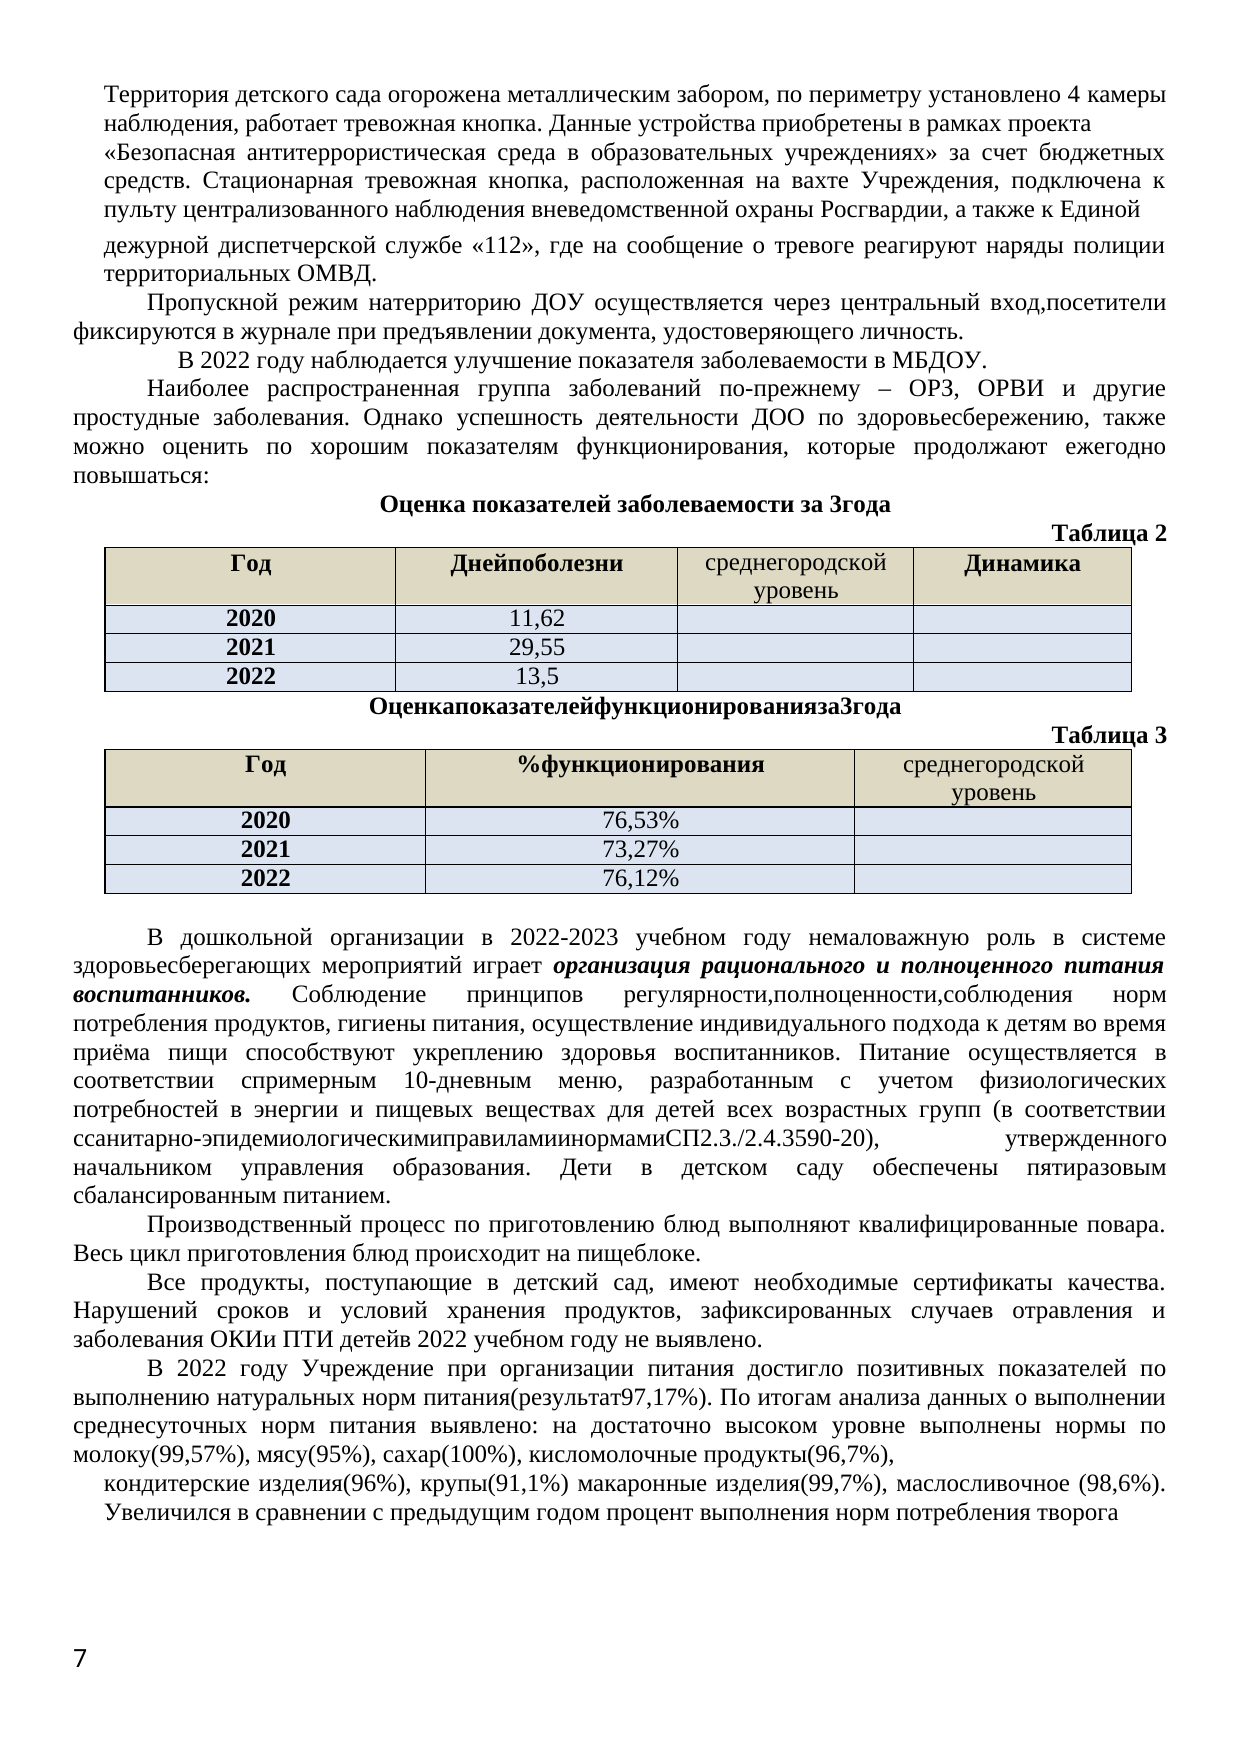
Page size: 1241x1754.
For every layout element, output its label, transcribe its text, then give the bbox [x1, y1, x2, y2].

table_cell 13,5 [396, 663, 677, 691]
table_cell [855, 836, 1131, 864]
table_cell [855, 808, 1131, 835]
table_cell 29,55 [396, 634, 677, 662]
table_header Год [106, 548, 395, 604]
text Таблица 3 [1037, 720, 1181, 749]
table_cell [678, 606, 913, 633]
list Территория детского сада огорожена металлическим забором, по периметру установлено 4 камеры наблюдения, работает тревожная кнопка. Данные устройства приобретены в рамках проекта [103, 79, 1166, 137]
table_header Год [106, 750, 425, 806]
text В 2022 году наблюдается улучшение показателя заболеваемости в МБДОУ. [177, 345, 1228, 373]
text Производственный процесс по приготовлению блюд выполняют квалифицированные повара. Весь цикл приготовления блюд происходит на пищеблоке. [73, 1209, 1166, 1267]
table_header среднегородской уровень [855, 750, 1131, 806]
table_cell [678, 634, 913, 662]
text Все продукты, поступающие в детский сад, имеют необходимые сертификаты качества. Нарушений сроков и условий хранения продуктов, зафиксированных случаев отравления и заболевания ОКИи ПТИ детейв 2022 учебном году не выявлено. [73, 1267, 1167, 1353]
text Наиболее распространенная группа заболеваний по-прежнему – ОРЗ, ОРВИ и другие простудные заболевания. Однако успешность деятельности ДОО по здоровьесбережению, также можно оценить по хорошим показателям функционирования, которые продолжают ежегодно повышаться: [73, 373, 1167, 488]
text Пропускной режим натерриторию ДОУ осуществляется через центральный вход,посетители фиксируются в журнале при предъявлении документа, удостоверяющего личность. [73, 287, 1167, 345]
table_cell 76,12% [426, 865, 854, 893]
table_cell 2020 [106, 808, 425, 835]
table_cell [678, 663, 913, 691]
subtitle Оценка показателей заболеваемости за 3года [101, 489, 1169, 518]
table_cell [914, 663, 1131, 691]
table_cell 2021 [106, 634, 395, 662]
text В 2022 году Учреждение при организации питания достигло позитивных показателей по выполнению натуральных норм питания(результат97,17%). По итогам анализа данных о выполнении среднесуточных норм питания выявлено: на достаточно высоком уровне выполнены нормы по молоку(99,57%), мясу(95%), сахар(100%), кисломолочные продукты(96,7%), [73, 1353, 1167, 1468]
text В дошкольной организации в 2022-2023 учебном году немаловажную роль в системе здоровьесберегающих мероприятий играет организация рационального и полноценного питания воспитанников. Соблюдение принципов регулярности,полноценности,соблюдения норм потребления продуктов, гигиены питания, осуществление индивидуального подхода к детям во время приёма пищи способствуют укреплению здоровья воспитанников. Питание осуществляется в соответствии спримерным 10-дневным меню, разработанным с учетом физиологических потребностей в энергии и пищевых веществах для детей всех возрастных групп (в соответствии ссанитарно-эпидемиологическимиправиламиинормамиСП2.3./2.4.3590-20), утвержденного начальником управления образования. Дети в детском саду обеспечены пятиразовым сбалансированным питанием. [73, 922, 1167, 1209]
table_cell [855, 865, 1131, 893]
table_header Динамика [914, 548, 1131, 604]
text дежурной диспетчерской службе «112», где на сообщение о тревоге реагируют наряды полиции территориальных ОМВД. [103, 230, 1166, 287]
table_cell 76,53% [426, 808, 854, 835]
table_header %функционирования [426, 750, 854, 806]
text Таблица 2 [1037, 518, 1181, 547]
table_cell 11,62 [396, 606, 677, 633]
table_cell 2022 [106, 663, 395, 691]
table_cell 2020 [106, 606, 395, 633]
subtitle Оценкапоказателейфункционированияза3года [101, 692, 1169, 720]
table_cell 2021 [106, 836, 425, 864]
table_header среднегородской уровень [678, 548, 913, 604]
table_cell 73,27% [426, 836, 854, 864]
table_cell [914, 634, 1131, 662]
text кондитерские изделия(96%), крупы(91,1%) макаронные изделия(99,7%), маслосливочное (98,6%). Увеличился в сравнении с предыдущим годом процент выполнения норм потребления творога [103, 1468, 1167, 1526]
table_cell [914, 606, 1131, 633]
table_cell 2022 [106, 865, 425, 893]
text «Безопасная антитеррористическая среда в образовательных учреждениях» за счет бюджетных средств. Стационарная тревожная кнопка, расположенная на вахте Учреждения, подключена к пульту централизованного наблюдения вневедомственной охраны Росгвардии, а также к Единой [103, 137, 1166, 223]
table_header Днейпоболезни [396, 548, 677, 604]
